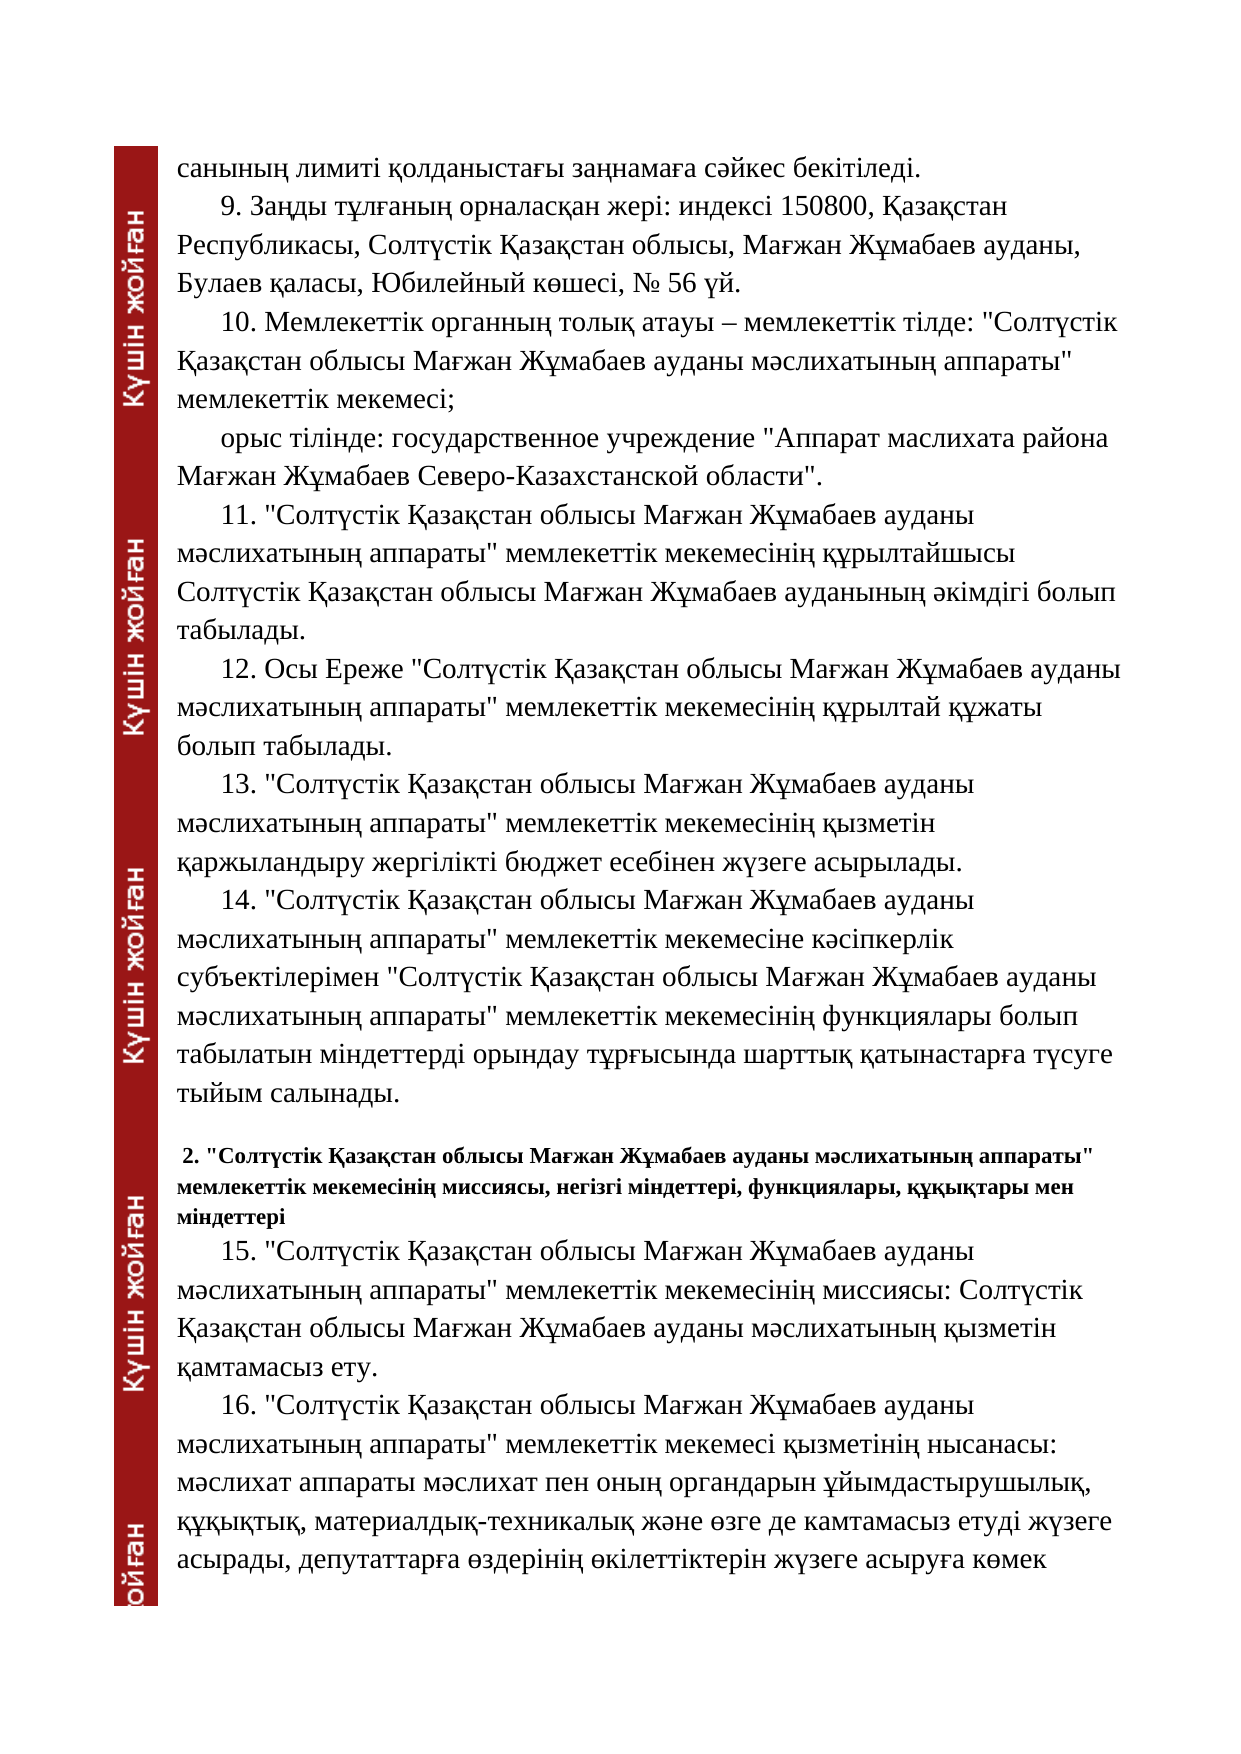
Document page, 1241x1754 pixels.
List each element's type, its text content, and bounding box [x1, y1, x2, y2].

picture [114, 146, 158, 150]
picture [114, 1139, 158, 1143]
text 2. "Солтүстік Қазақстан облысы Мағжан Жұмабаев ауданы мәслихатының аппараты" мемлекеттік мекемесінің миссиясы, негізгі міндеттері, функциялары, құқықтары мен міндеттері [112, 1143, 1128, 1229]
picture [114, 1575, 158, 1606]
picture [114, 1229, 158, 1233]
